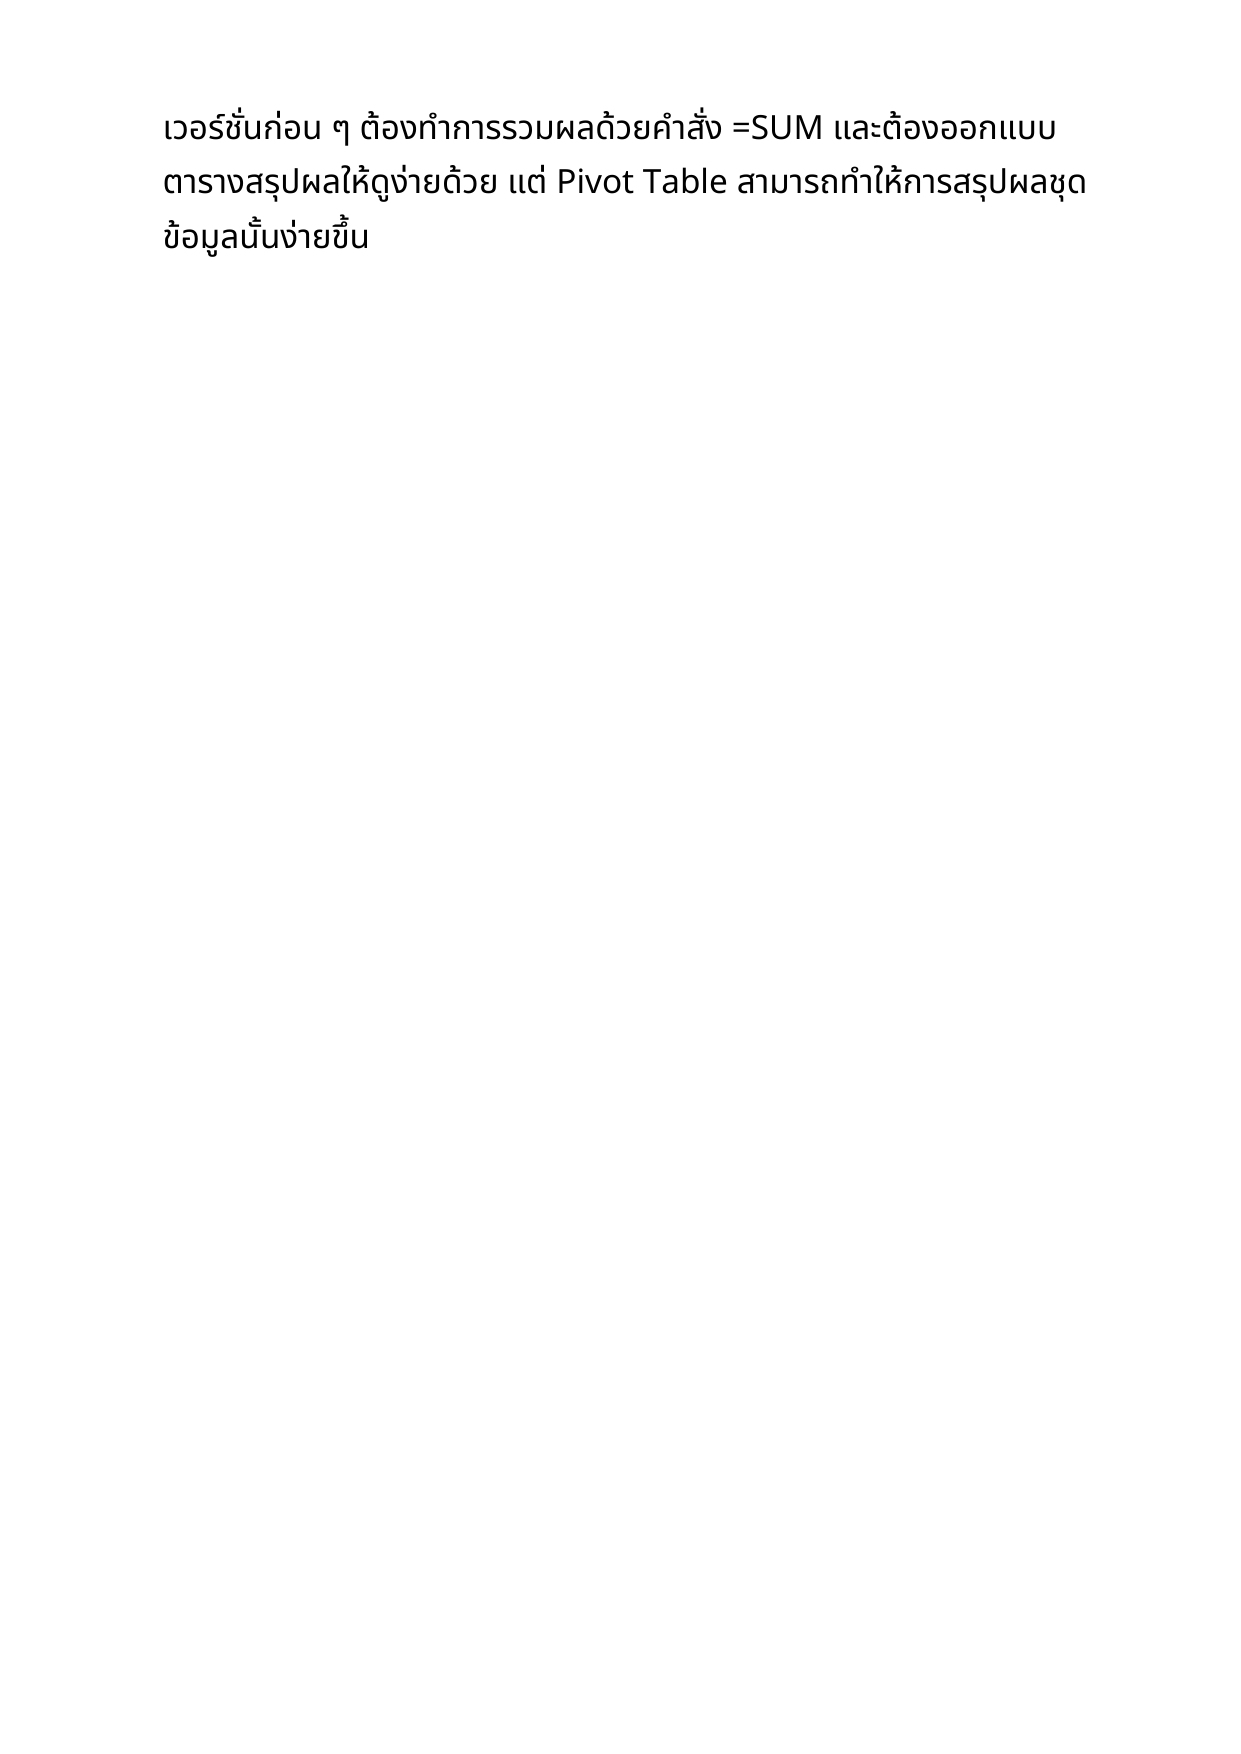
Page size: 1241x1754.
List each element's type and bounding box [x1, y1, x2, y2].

text [162, 103, 1122, 263]
